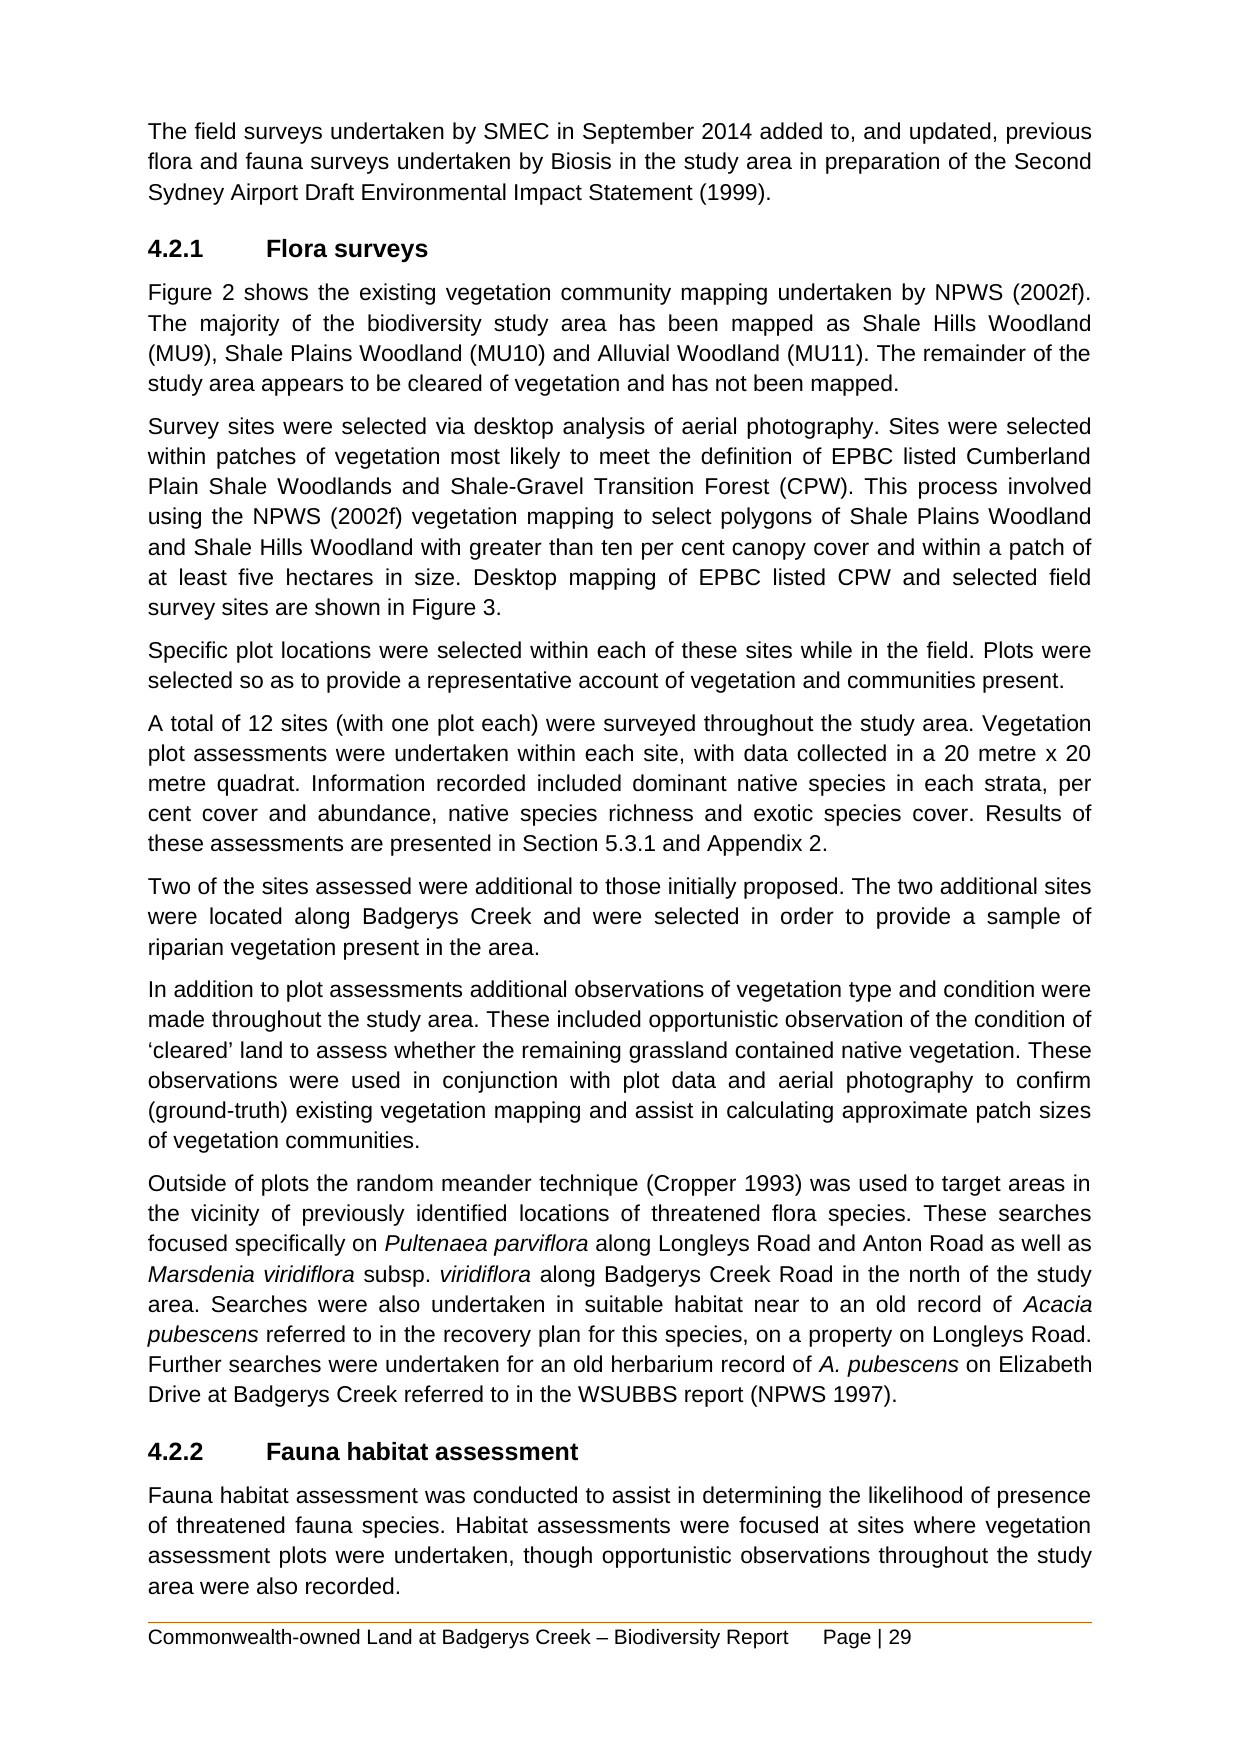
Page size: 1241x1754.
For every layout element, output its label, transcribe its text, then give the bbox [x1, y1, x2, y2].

text Figure 2 shows the existing vegetation community mapping undertaken by NPWS (2002f). The majority of the biodiversity study area has been mapped as Shale Hills Woodland (MU9), Shale Plains Woodland (MU10) and Alluvial Woodland (MU11). The remainder of the study area appears to be cleared of vegetation and has not been mapped. [148, 279, 1092, 396]
text Survey sites were selected via desktop analysis of aerial photography. Sites were selected within patches of vegetation most likely to meet the definition of EPBC listed Cumberland Plain Shale Woodlands and Shale-Gravel Transition Forest (CPW). This process involved using the NPWS (2002f) vegetation mapping to select polygons of Shale Plains Woodland and Shale Hills Woodland with greater than ten per cent canopy cover and within a patch of at least five hectares in size. Desktop mapping of EPBC listed CPW and selected field survey sites are shown in Figure 3. [148, 413, 1092, 620]
text A total of 12 sites (with one plot each) were surveyed throughout the study area. Vegetation plot assessments were undertaken within each site, with data collected in a 20 metre x 20 metre quadrat. Information recorded included dominant native species in each strata, per cent cover and abundance, native species richness and exotic species cover. Results of these assessments are presented in Section 5.3.1 and Appendix 2. [148, 709, 1092, 857]
text Two of the sites assessed were additional to those initially proposed. The two additional sites were located along Badgerys Creek and were selected in order to provide a sample of riparian vegetation present in the area. [148, 873, 1092, 960]
text The field surveys undertaken by SMEC in September 2014 added to, and updated, previous flora and fauna surveys undertaken by Biosis in the study area in preparation of the Second Sydney Airport Draft Environmental Impact Statement (1999). [148, 118, 1092, 205]
text Specific plot locations were selected within each of these sites while in the field. Plots were selected so as to provide a representative account of vegetation and communities present. [148, 637, 1092, 693]
text Fauna habitat assessment was conducted to assist in determining the likelihood of presence of threatened fauna species. Habitat assessments were focused at sites where vegetation assessment plots were undertaken, though opportunistic observations throughout the study area were also recorded. [148, 1482, 1092, 1599]
subtitle Flora surveys [148, 234, 1092, 262]
text Outside of plots the random meander technique (Cropper 1993) was used to target areas in the vicinity of previously identified locations of threatened flora species. These searches focused specifically on Pultenaea parviflora along Longleys Road and Anton Road as well as Marsdenia viridiflora subsp. viridiflora along Badgerys Creek Road in the north of the study area. Searches were also undertaken in suitable habitat near to an old record of Acacia pubescens referred to in the recovery plan for this species, on a property on Longleys Road. Further searches were undertaken for an old herbarium record of A. pubescens on Elizabeth Drive at Badgerys Creek referred to in the WSUBBS report (NPWS 1997). [148, 1170, 1092, 1408]
text In addition to plot assessments additional observations of vegetation type and condition were made throughout the study area. These included opportunistic observation of the condition of ‘cleared’ land to assess whether the remaining grassland contained native vegetation. These observations were used in conjunction with plot data and aerial photography to confirm (ground-truth) existing vegetation mapping and assist in calculating approximate patch sizes of vegetation communities. [148, 976, 1092, 1153]
subtitle Fauna habitat assessment [148, 1437, 1092, 1465]
